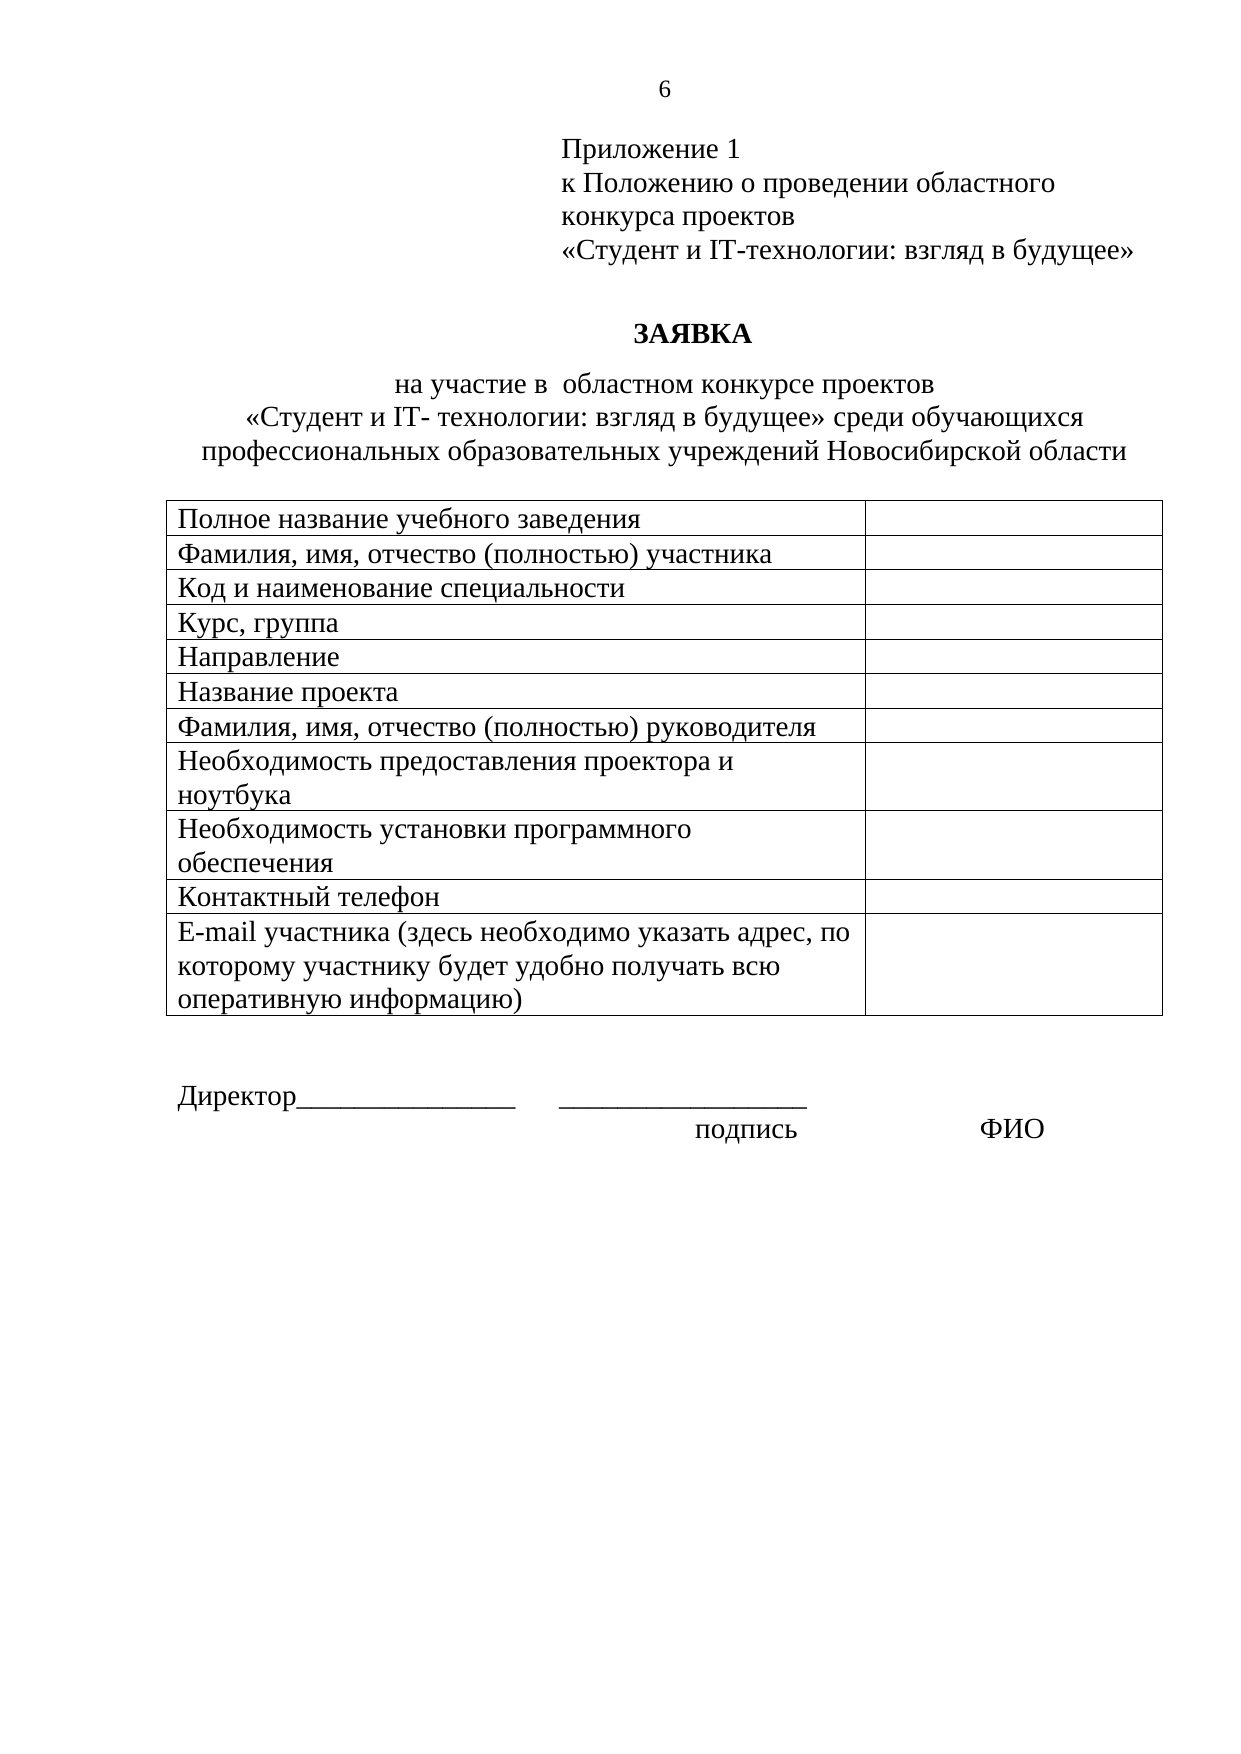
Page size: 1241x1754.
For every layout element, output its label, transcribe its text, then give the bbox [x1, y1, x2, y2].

table_cell Фамилия, имя, отчество (полностью) руководителя [167, 709, 865, 742]
table_cell [866, 536, 1162, 569]
table_cell [866, 605, 1162, 638]
text конкурса проектов [177, 198, 1152, 232]
text к Положению о проведении областного [177, 165, 1152, 198]
table_cell [866, 743, 1162, 810]
text «Студент и IT-технологии: взгляд в будущее» [177, 232, 1152, 265]
table_cell [866, 880, 1162, 913]
table_cell Направление [167, 640, 865, 673]
table_header Полное название учебного заведения [167, 501, 865, 535]
text подпись ФИО [177, 1112, 1152, 1145]
table_cell [866, 640, 1162, 673]
table_cell [866, 570, 1162, 604]
table_cell E-mail участника (здесь необходимо указать адрес, по которому участнику будет удобно получать всю оперативную информацию) [167, 914, 865, 1015]
table_cell [866, 674, 1162, 708]
table_cell Название проекта [167, 674, 865, 708]
table_cell Фамилия, имя, отчество (полностью) участника [167, 536, 865, 569]
table_header [866, 501, 1162, 535]
table_cell Необходимость предоставления проектора и ноутбука [167, 743, 865, 810]
text Приложение 1 [177, 131, 1152, 165]
table_cell Курс, группа [167, 605, 865, 638]
table_cell [866, 709, 1162, 742]
text Директор_______________ _________________ [177, 1078, 1152, 1112]
text ЗАЯВКА [177, 316, 1152, 349]
table_cell [866, 914, 1162, 1015]
table_cell Код и наименование специальности [167, 570, 865, 604]
table_cell Необходимость установки программного обеспечения [167, 811, 865, 878]
table_cell Контактный телефон [167, 880, 865, 913]
text на участие в областном конкурсе проектов [177, 366, 1152, 399]
text «Студент и IT- технологии: взгляд в будущее» среди обучающихся профессиональных образовательных учреждений Новосибирской области [177, 399, 1152, 467]
table_cell [866, 811, 1162, 878]
